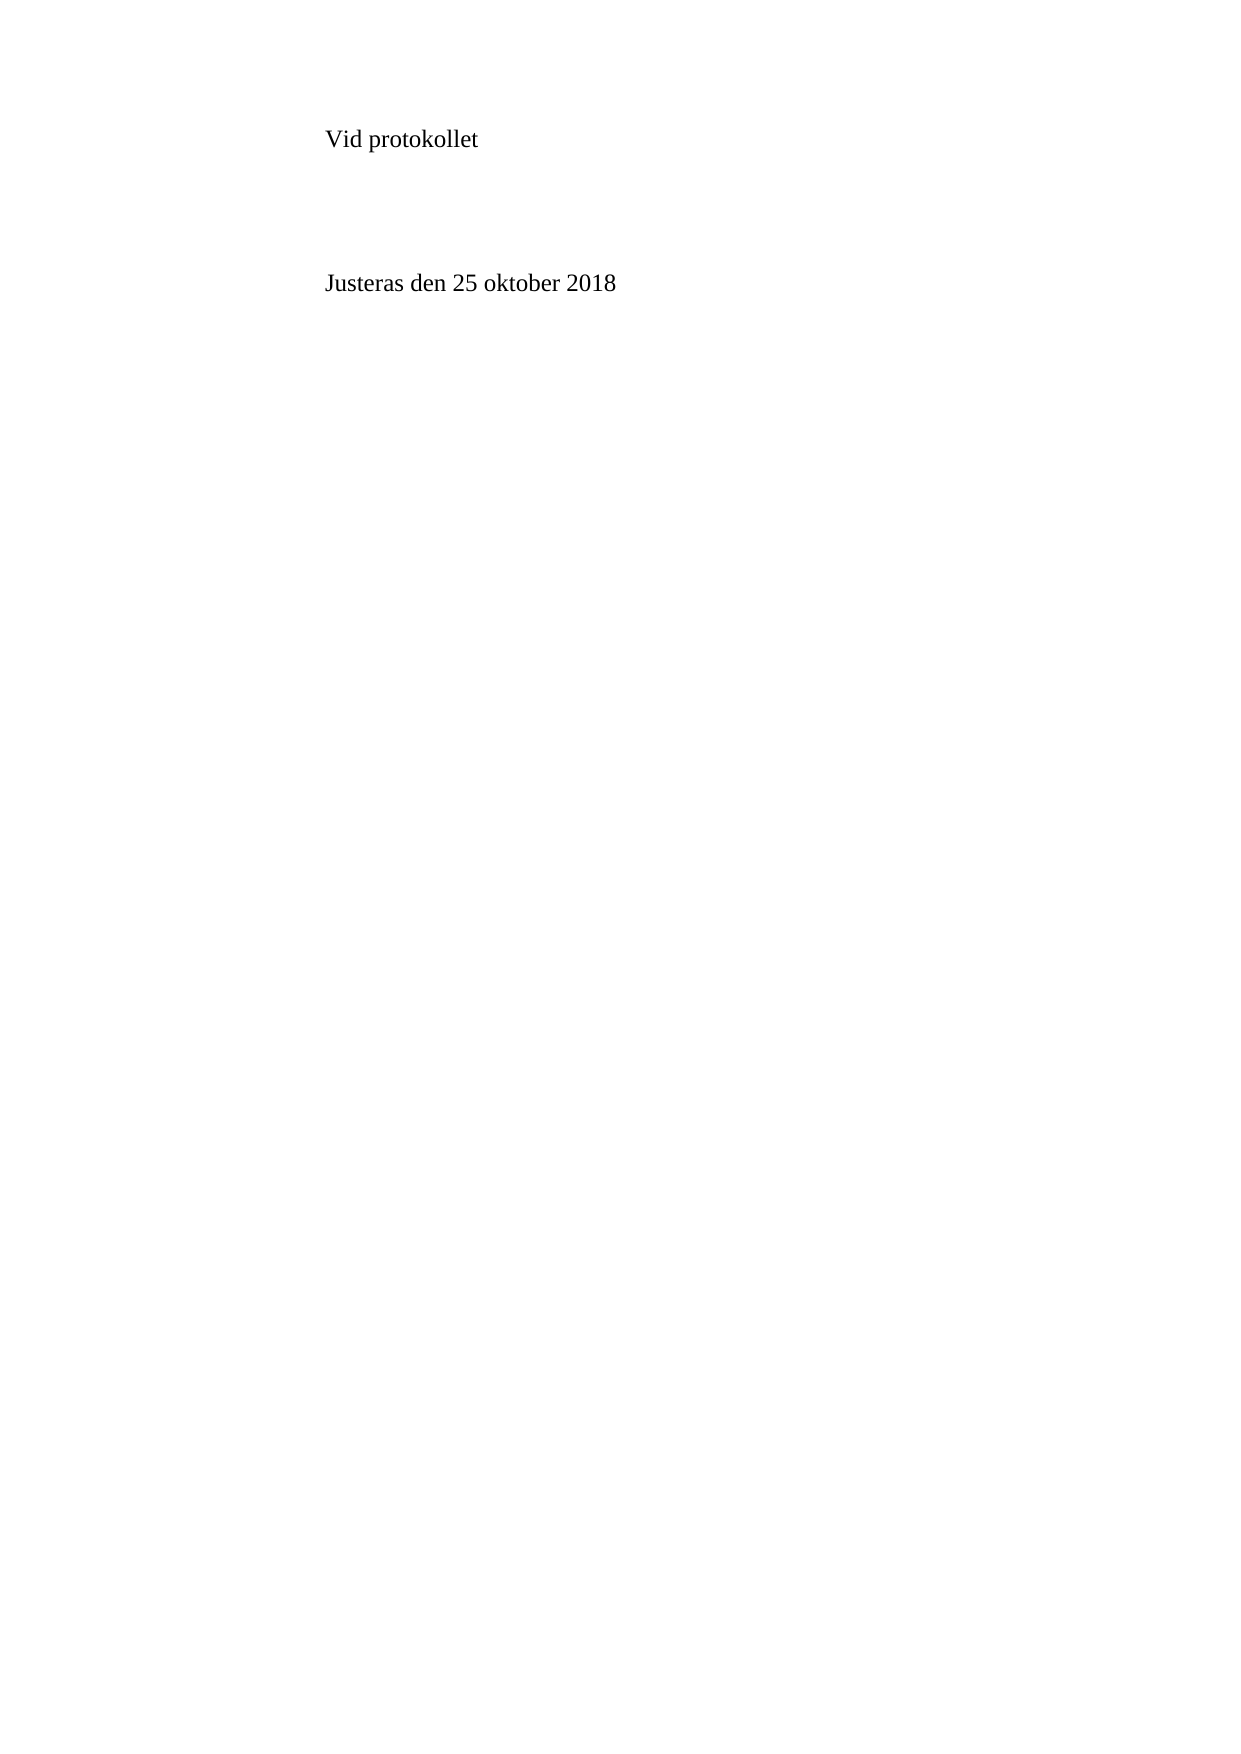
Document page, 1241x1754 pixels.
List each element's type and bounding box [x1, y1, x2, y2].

table_cell [318, 124, 1107, 297]
